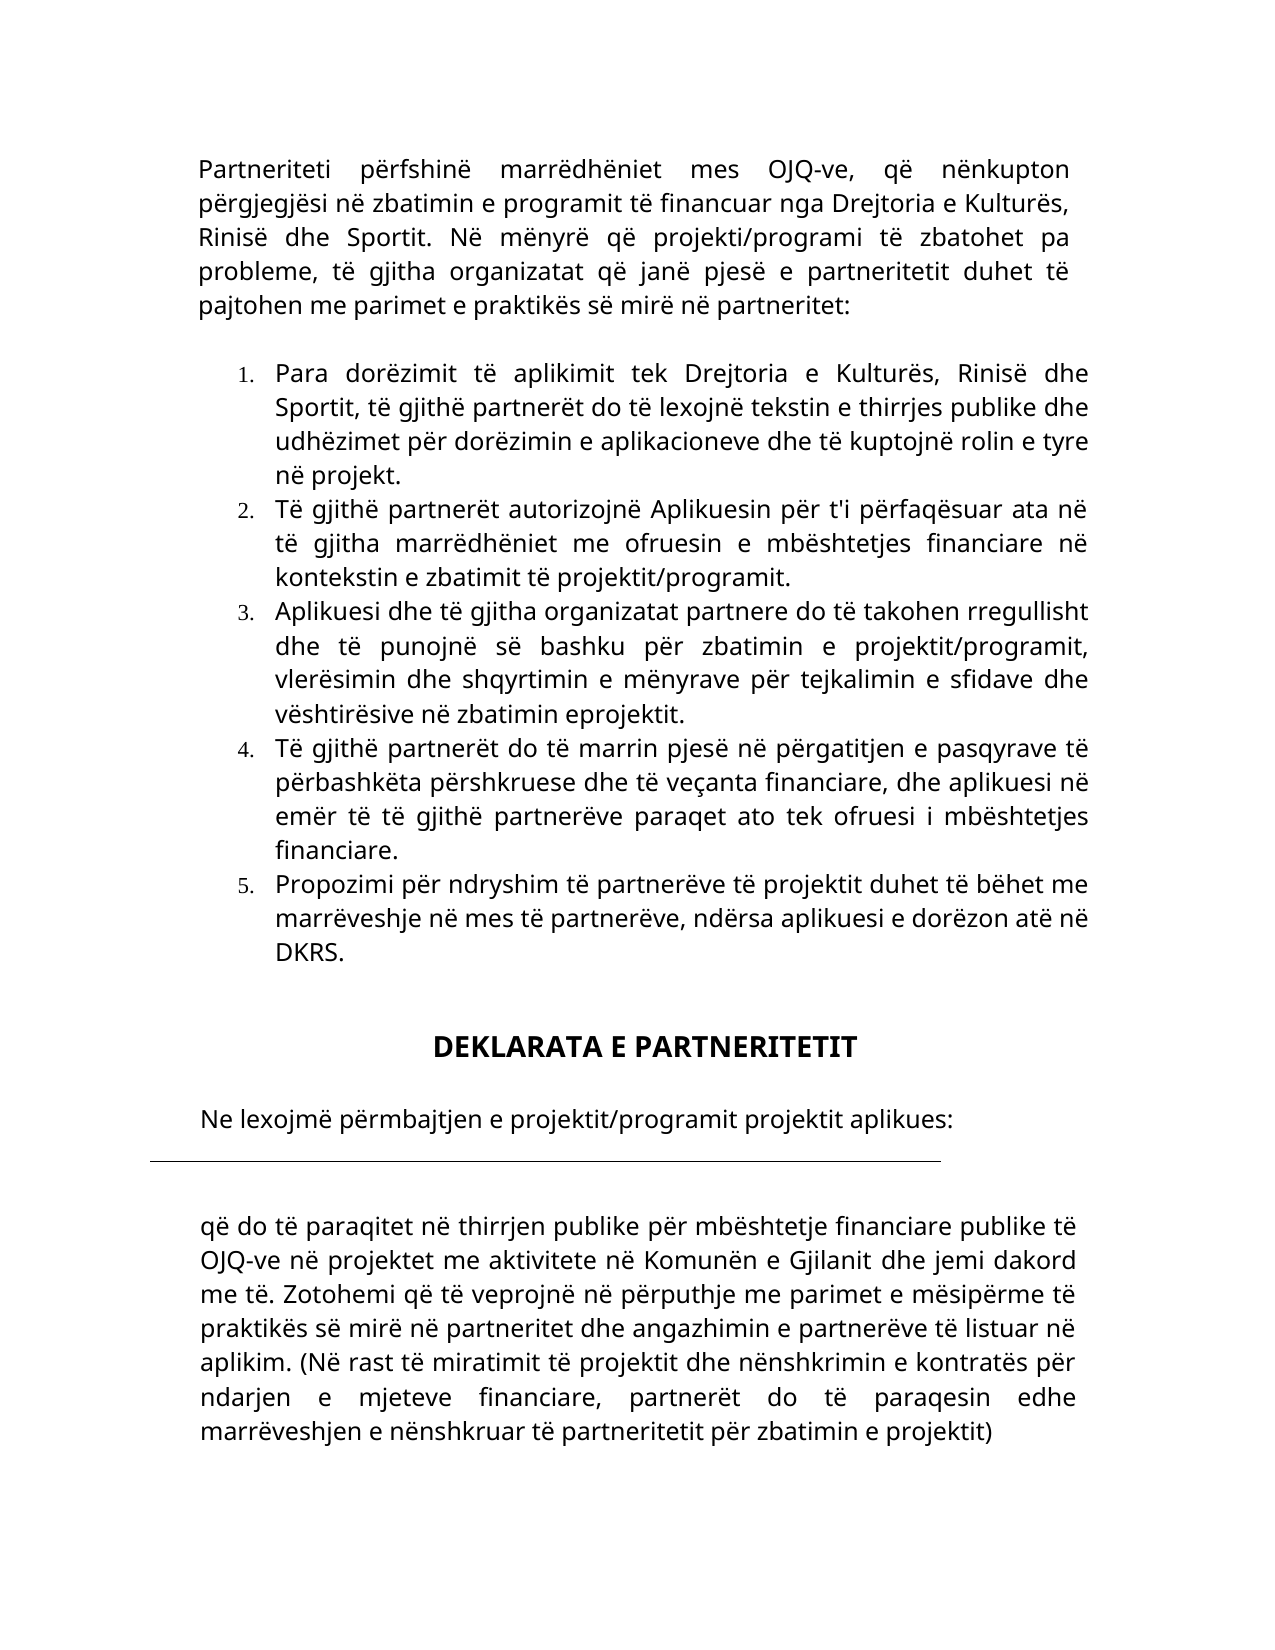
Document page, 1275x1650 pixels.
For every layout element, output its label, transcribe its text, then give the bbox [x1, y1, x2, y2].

list Para dorëzimit të aplikimit tek Drejtoria e Kulturës, Rinisë dhe Sportit, të gjithë partnerët do të lexojnë tekstin e thirrjes publike dhe udhëzimet për dorëzimin e aplikacioneve dhe të kuptojnë rolin e tyre në projekt. [237, 356, 1090, 492]
list Aplikuesi dhe të gjitha organizatat partnere do të takohen rregullisht dhe të punojnë së bashku për zbatimin e projektit/programit, vlerësimin dhe shqyrtimin e mënyrave për tejkalimin e sfidave dhe vështirësive në zbatimin eprojektit. [237, 594, 1090, 730]
text Ne lexojmë përmbajtjen e projektit/programit projektit aplikues: [200, 1101, 1204, 1135]
list Të gjithë partnerët autorizojnë Aplikuesin për t'i përfaqësuar ata në të gjitha marrëdhëniet me ofruesin e mbështetjes financiare në kontekstin e zbatimit të projektit/programit. [237, 492, 1089, 594]
text Partneriteti përfshinë marrëdhëniet mes OJQ-ve, që nënkupton përgjegjësi në zbatimin e programit të financuar nga Drejtoria e Kulturës, Rinisë dhe Sportit. Në mënyrë që projekti/programi të zbatohet pa probleme, të gjitha organizatat që janë pjesë e partneritetit duhet të pajtohen me parimet e praktikës së mirë në partneritet: [198, 151, 1071, 322]
text DEKLARATA E PARTNERITETIT [198, 1027, 1091, 1066]
text që do të paraqitet në thirrjen publike për mbështetje financiare publike të OJQ-ve në projektet me aktivitete në Komunën e Gjilanit dhe jemi dakord me të. Zotohemi që të veprojnë në përputhje me parimet e mësipërme të praktikës së mirë në partneritet dhe angazhimin e partnerëve të listuar në aplikim. (Në rast të miratimit të projektit dhe nënshkrimin e kontratës për ndarjen e mjeteve financiare, partnerët do të paraqesin edhe marrëveshjen e nënshkruar të partneritetit për zbatimin e projektit) [200, 1209, 1077, 1447]
list Të gjithë partnerët do të marrin pjesë në përgatitjen e pasqyrave të përbashkëta përshkruese dhe të veçanta financiare, dhe aplikuesi në emër të të gjithë partnerëve paraqet ato tek ofruesi i mbështetjes financiare. [237, 730, 1090, 867]
list Propozimi për ndryshim të partnerëve të projektit duhet të bëhet me marrëveshje në mes të partnerëve, ndërsa aplikuesi e dorëzon atë në DKRS. [237, 867, 1089, 969]
